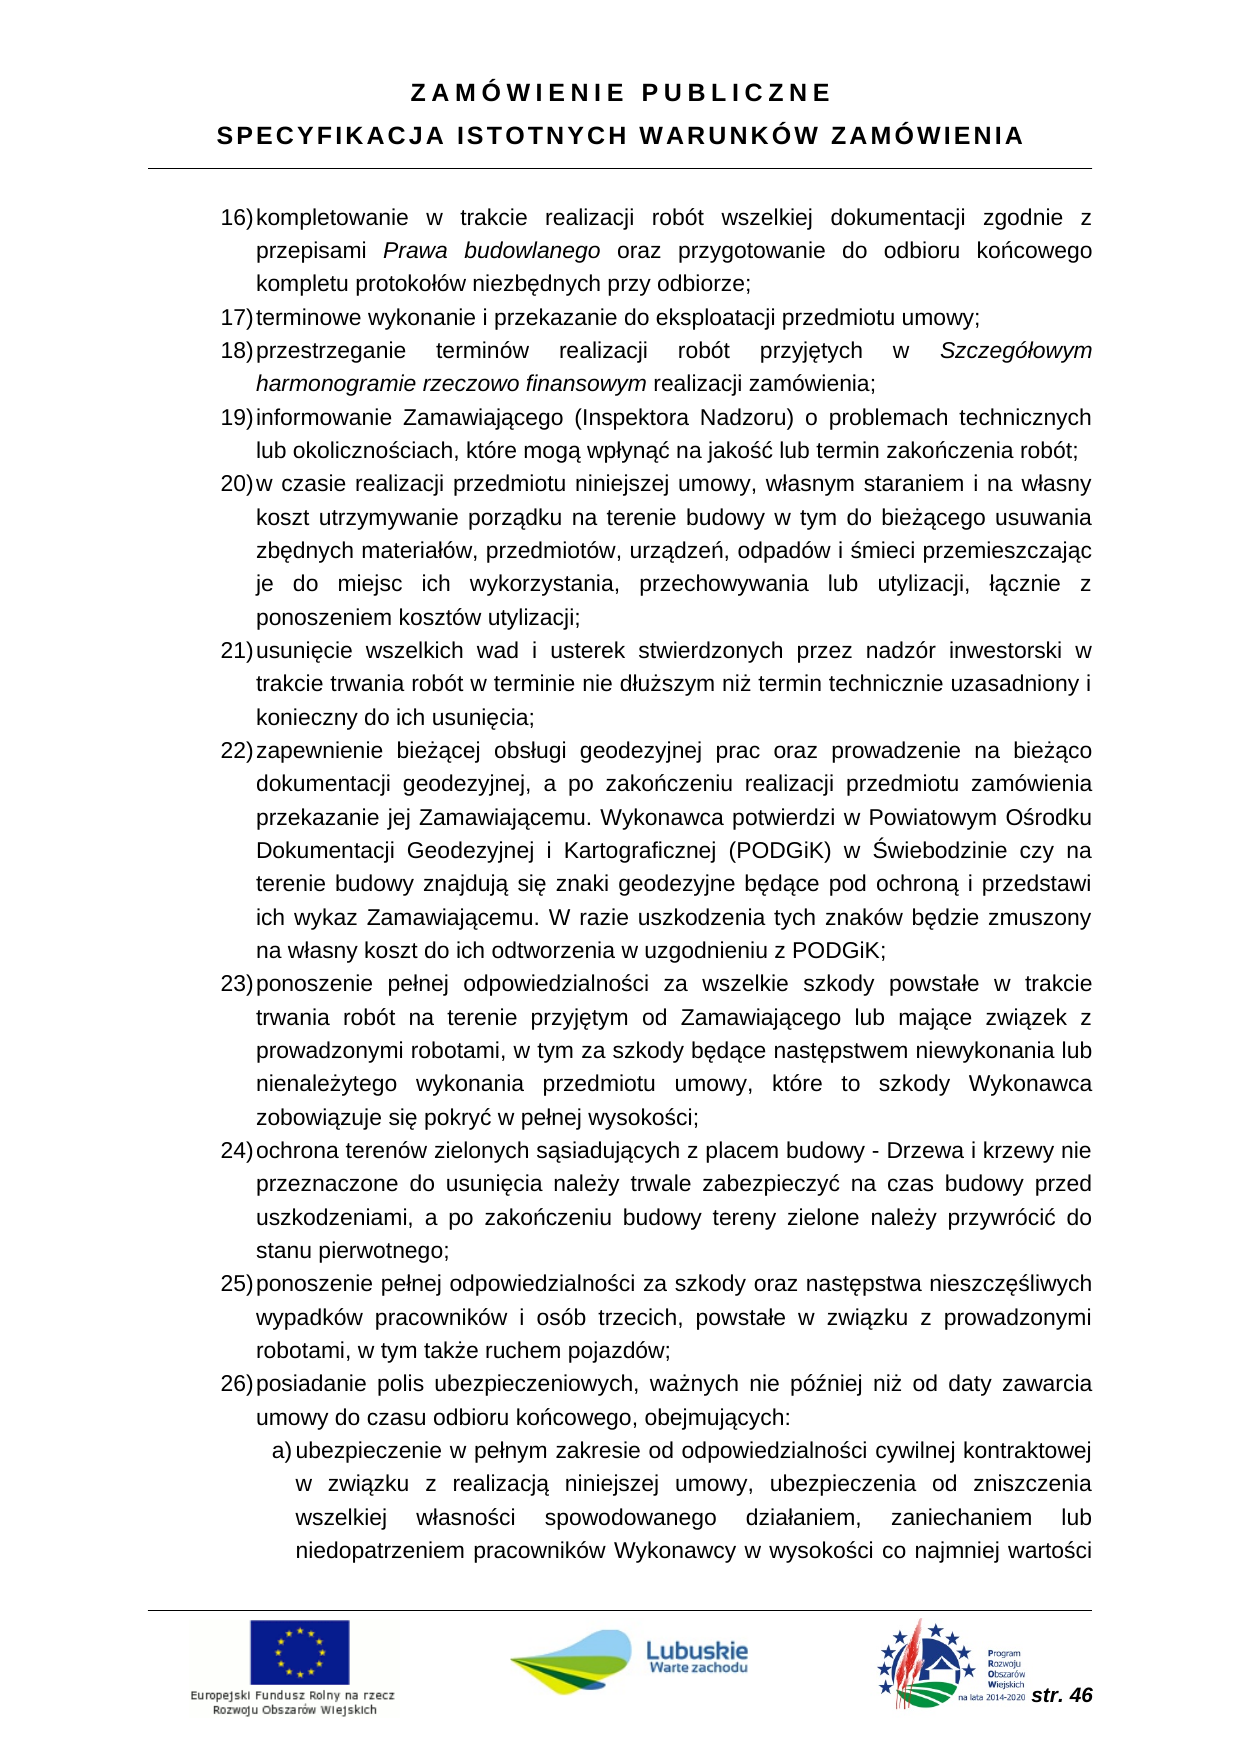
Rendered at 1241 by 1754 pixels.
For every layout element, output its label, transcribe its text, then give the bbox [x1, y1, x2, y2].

list usunięcie wszelkich wad i usterek stwierdzonych przez nadzór inwestorski w trakcie trwania robót w terminie nie dłuższym niż termin technicznie uzasadniony i konieczny do ich usunięcia; [220, 632, 1092, 732]
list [272, 1432, 1092, 1565]
list ponoszenie pełnej odpowiedzialności za szkody oraz następstwa nieszczęśliwych wypadków pracowników i osób trzecich, powstałe w związku z prowadzonymi robotami, w tym także ruchem pojazdów; [220, 1265, 1092, 1365]
list ponoszenie pełnej odpowiedzialności za wszelkie szkody powstałe w trakcie trwania robót na terenie przyjętym od Zamawiającego lub mające związek z prowadzonymi robotami, w tym za szkody będące następstwem niewykonania lub nienależytego wykonania przedmiotu umowy, które to szkody Wykonawca zobowiązuje się pokryć w pełnej wysokości; [220, 965, 1092, 1132]
picture [870, 1618, 1037, 1718]
list posiadanie polis ubezpieczeniowych, ważnych nie później niż od daty zawarcia umowy do czasu odbioru końcowego, obejmujących: [220, 1365, 1092, 1432]
picture [189, 1619, 400, 1718]
list informowanie Zamawiającego (Inspektora Nadzoru) o problemach technicznych lub okolicznościach, które mogą wpłynąć na jakość lub termin zakończenia robót; [220, 398, 1092, 465]
list kompletowanie w trakcie realizacji robót wszelkiej dokumentacji zgodnie z przepisami Prawa budowlanego oraz przygotowanie do odbioru końcowego kompletu protokołów niezbędnych przy odbiorze; [220, 198, 1092, 298]
list terminowe wykonanie i przekazanie do eksploatacji przedmiotu umowy; [220, 298, 1092, 332]
list ochrona terenów zielonych sąsiadujących z placem budowy - Drzewa i krzewy nie przeznaczone do usunięcia należy trwale zabezpieczyć na czas budowy przed uszkodzeniami, a po zakończeniu budowy tereny zielone należy przywrócić do stanu pierwotnego; [220, 1132, 1092, 1265]
list zapewnienie bieżącej obsługi geodezyjnej prac oraz prowadzenie na bieżąco dokumentacji geodezyjnej, a po zakończeniu realizacji przedmiotu zamówienia przekazanie jej Zamawiającemu. Wykonawca potwierdzi w Powiatowym Ośrodku Dokumentacji Geodezyjnej i Kartograficznej (PODGiK) w Świebodzinie czy na terenie budowy znajdują się znaki geodezyjne będące pod ochroną i przedstawi ich wykaz Zamawiającemu. W razie uszkodzenia tych znaków będzie zmuszony na własny koszt do ich odtworzenia w uzgodnieniu z PODGiK; [220, 732, 1092, 965]
list przestrzeganie terminów realizacji robót przyjętych w Szczegółowym harmonogramie rzeczowo finansowym realizacji zamówienia; [220, 332, 1092, 398]
list w czasie realizacji przedmiotu niniejszej umowy, własnym staraniem i na własny koszt utrzymywanie porządku na terenie budowy w tym do bieżącego usuwania zbędnych materiałów, przedmiotów, urządzeń, odpadów i śmieci przemieszczając je do miejsc ich wykorzystania, przechowywania lub utylizacji, łącznie z ponoszeniem kosztów utylizacji; [220, 465, 1092, 632]
picture [510, 1618, 749, 1708]
